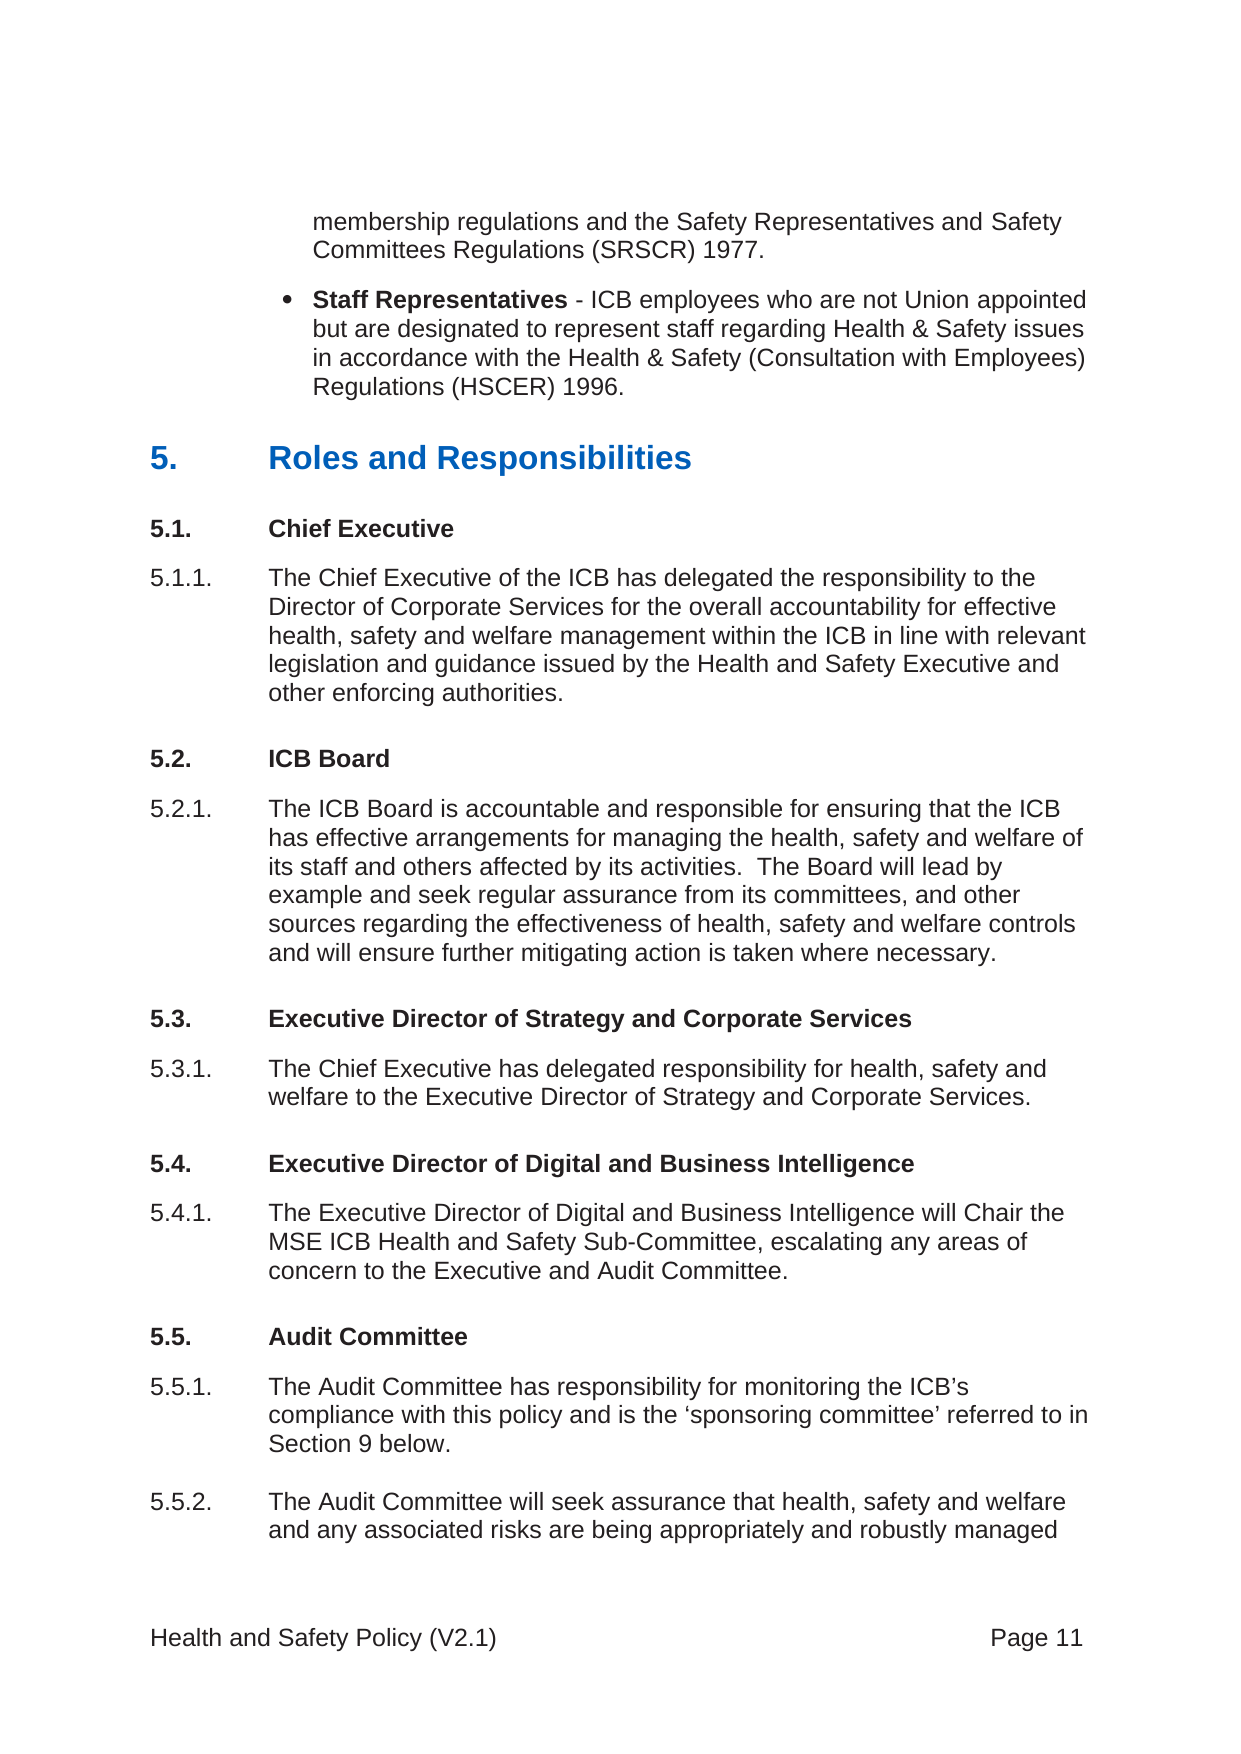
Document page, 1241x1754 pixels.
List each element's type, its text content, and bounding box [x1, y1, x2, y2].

subtitle Chief Executive [150, 514, 1090, 542]
subtitle ICB Board [150, 744, 1090, 773]
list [283, 207, 1090, 264]
text The Chief Executive has delegated responsibility for health, safety and welfare to the Executive Director of Strategy and Corporate Services. [150, 1054, 1090, 1111]
text The Audit Committee has responsibility for monitoring the ICB’s compliance with this policy and is the ‘sponsoring committee’ referred to in Section 9 below. [150, 1372, 1090, 1458]
subtitle Executive Director of Digital and Business Intelligence [150, 1149, 1090, 1177]
text The Chief Executive of the ICB has delegated the responsibility to the Director of Corporate Services for the overall accountability for effective health, safety and welfare management within the ICB in line with relevant legislation and guidance issued by the Health and Safety Executive and other enforcing authorities. [150, 563, 1090, 707]
subtitle Executive Director of Strategy and Corporate Services [150, 1004, 1090, 1033]
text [150, 1487, 1090, 1544]
text The Executive Director of Digital and Business Intelligence will Chair the MSE ICB Health and Safety Sub-Committee, escalating any areas of concern to the Executive and Audit Committee. [150, 1198, 1090, 1284]
list Staff Representatives - ICB employees who are not Union appointed but are designated to represent staff regarding Health & Safety issues in accordance with the Health & Safety (Consultation with Employees) Regulations (HSCER) 1996. [283, 285, 1090, 400]
subtitle Roles and Responsibilities [150, 438, 1090, 476]
text The ICB Board is accountable and responsible for ensuring that the ICB has effective arrangements for managing the health, safety and welfare of its staff and others affected by its activities. The Board will lead by example and seek regular assurance from its committees, and other sources regarding the effectiveness of health, safety and welfare controls and will ensure further mitigating action is taken where necessary. [150, 794, 1090, 967]
subtitle Audit Committee [150, 1322, 1090, 1351]
